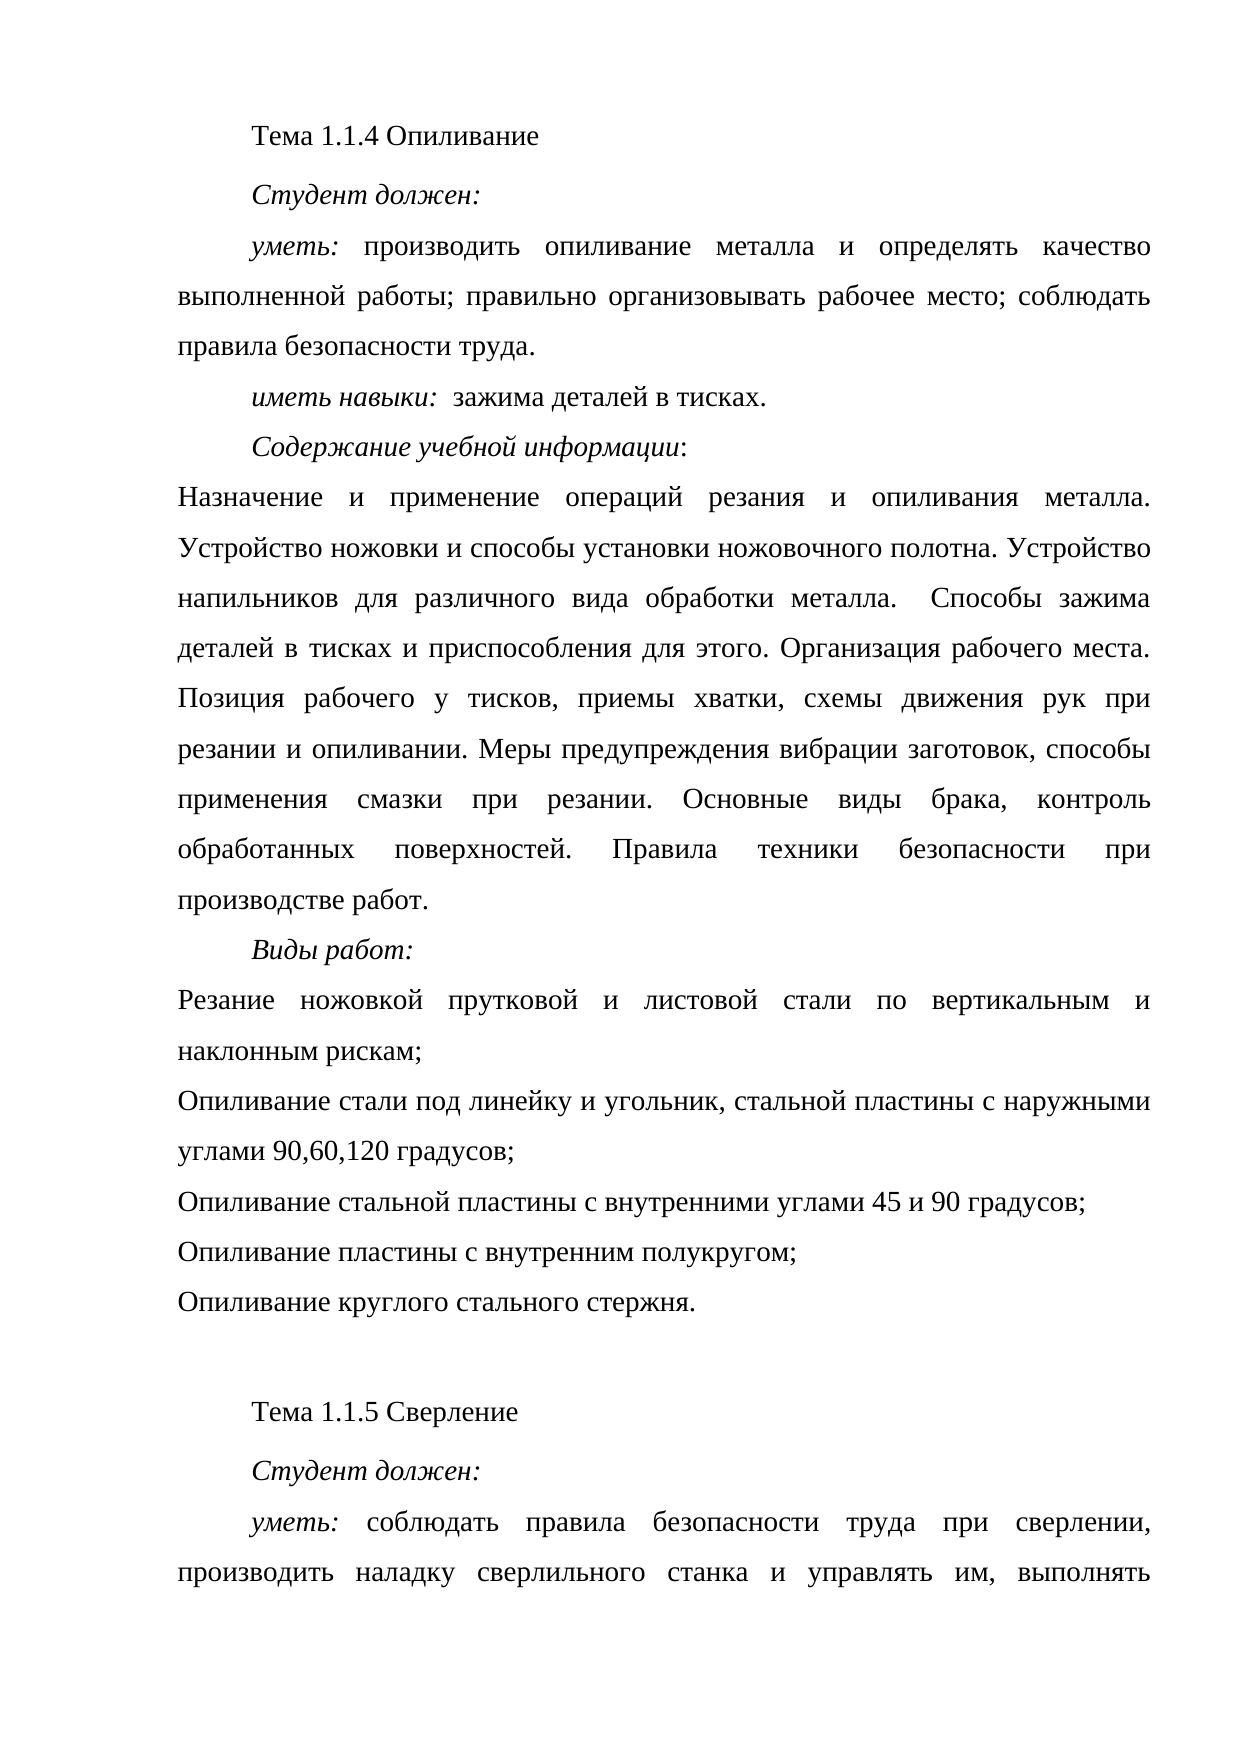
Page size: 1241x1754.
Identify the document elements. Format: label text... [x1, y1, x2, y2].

text иметь навыки: зажима деталей в тисках. [177, 379, 1152, 412]
text Опиливание стали под линейку и угольник, стальной пластины с наружными углами 90,60,120 градусов; [177, 1083, 1152, 1167]
text Тема 1.1.4 Опиливание [177, 118, 1152, 152]
text Опиливание пластины с внутренним полукругом; [177, 1234, 1152, 1268]
text Виды работ: [177, 932, 1152, 966]
text Опиливание круглого стального стержня. [177, 1284, 1152, 1318]
text Содержание учебной информации: [177, 429, 1152, 463]
text Студент должен: [177, 177, 1152, 211]
text уметь: производить опиливание металла и определять качество выполненной работы; правильно организовывать рабочее место; соблюдать правила безопасности труда. [177, 228, 1152, 362]
text Резание ножовкой прутковой и листовой стали по вертикальным и наклонным рискам; [177, 982, 1152, 1066]
text Тема 1.1.5 Сверление [177, 1394, 1152, 1428]
text Назначение и применение операций резания и опиливания металла. Устройство ножовки и способы установки ножовочного полотна. Устройство напильников для различного вида обработки металла. Способы зажима деталей в тисках и приспособления для этого. Организация рабочего места. Позиция рабочего у тисков, приемы хватки, схемы движения рук при резании и опиливании. Меры предупреждения вибрации заготовок, способы применения смазки при резании. Основные виды брака, контроль обработанных поверхностей. Правила техники безопасности при производстве работ. [177, 479, 1152, 915]
text Опиливание стальной пластины с внутренними углами 45 и 90 градусов; [177, 1184, 1152, 1217]
text Студент должен: [177, 1453, 1152, 1487]
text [177, 1504, 1152, 1588]
